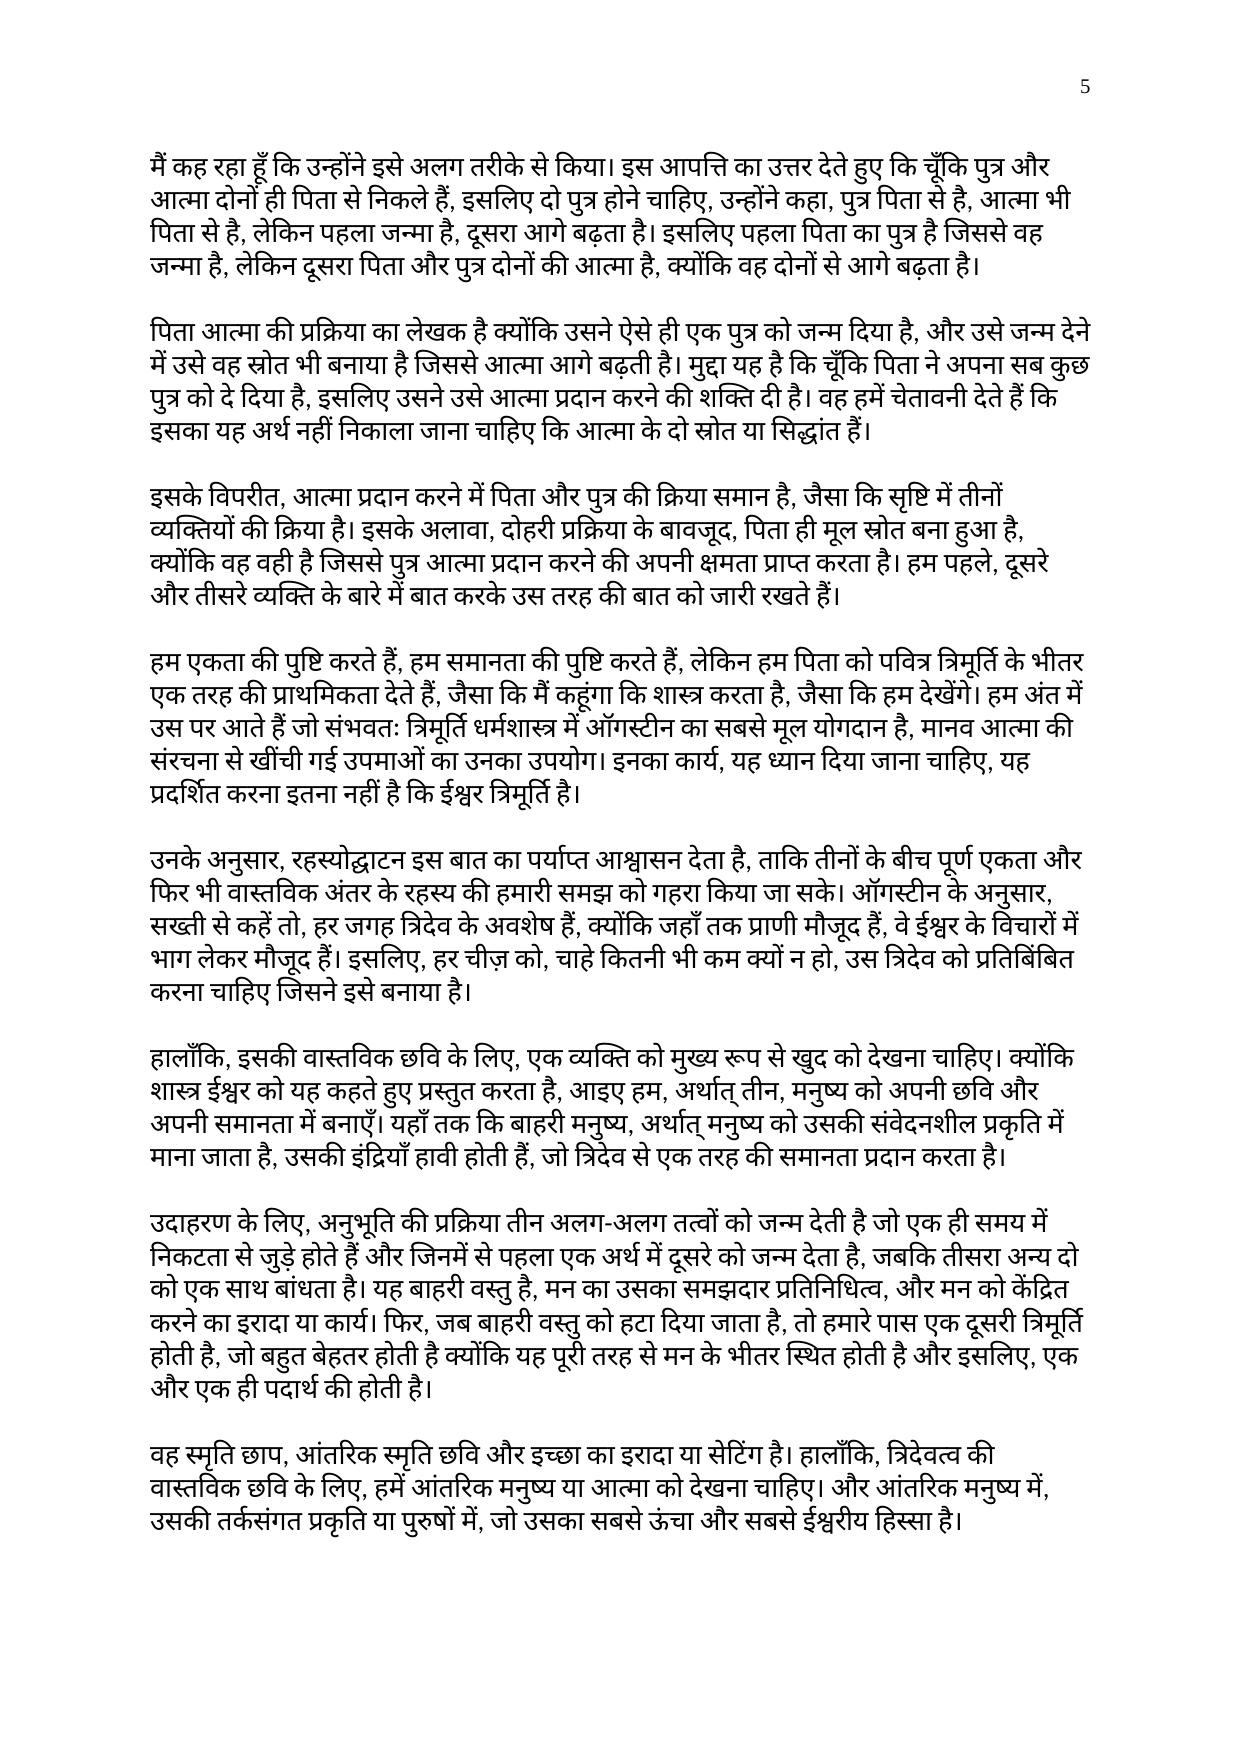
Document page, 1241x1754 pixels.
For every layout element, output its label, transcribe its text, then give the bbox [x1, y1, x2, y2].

text उनके अनुसार, रहस्योद्घाटन इस बात का पर्याप्त आश्वासन देता है, ताकि तीनों के बीच पूर्ण एकता और फिर भी वास्तविक अंतर के रहस्य की हमारी समझ को गहरा किया जा सके। ऑगस्टीन के अनुसार, सख्ती से कहें तो, हर जगह त्रिदेव के अवशेष हैं, क्योंकि जहाँ तक प्राणी मौजूद हैं, वे ईश्वर के विचारों में भाग लेकर मौजूद हैं। इसलिए, हर चीज़ को, चाहे कितनी भी कम क्यों न हो, उस त्रिदेव को प्रतिबिंबित करना चाहिए जिसने इसे बनाया है। [150, 843, 1090, 1008]
text इसके विपरीत, आत्मा प्रदान करने में पिता और पुत्र की क्रिया समान है, जैसा कि सृष्टि में तीनों व्यक्तियों की क्रिया है। इसके अलावा, दोहरी प्रक्रिया के बावजूद, पिता ही मूल स्रोत बना हुआ है, क्योंकि वह वही है जिससे पुत्र आत्मा प्रदान करने की अपनी क्षमता प्राप्त करता है। हम पहले, दूसरे और तीसरे व्यक्ति के बारे में बात करके उस तरह की बात को जारी रखते हैं। [150, 480, 1090, 612]
text पिता आत्मा की प्रक्रिया का लेखक है क्योंकि उसने ऐसे ही एक पुत्र को जन्म दिया है, और उसे जन्म देने में उसे वह स्रोत भी बनाया है जिससे आत्मा आगे बढ़ती है। मुद्दा यह है कि चूँकि पिता ने अपना सब कुछ पुत्र को दे दिया है, इसलिए उसने उसे आत्मा प्रदान करने की शक्ति दी है। वह हमें चेतावनी देते हैं कि इसका यह अर्थ नहीं निकाला जाना चाहिए कि आत्मा के दो स्रोत या सिद्धांत हैं। [150, 315, 1090, 447]
text उदाहरण के लिए, अनुभूति की प्रक्रिया तीन अलग-अलग तत्वों को जन्म देती है जो एक ही समय में निकटता से जुड़े होते हैं और जिनमें से पहला एक अर्थ में दूसरे को जन्म देता है, जबकि तीसरा अन्य दो को एक साथ बांधता है। यह बाहरी वस्तु है, मन का उसका समझदार प्रतिनिधित्व, और मन को केंद्रित करने का इरादा या कार्य। फिर, जब बाहरी वस्तु को हटा दिया जाता है, तो हमारे पास एक दूसरी त्रिमूर्ति होती है, जो बहुत बेहतर होती है क्योंकि यह पूरी तरह से मन के भीतर स्थित होती है और इसलिए, एक और एक ही पदार्थ की होती है। [150, 1207, 1090, 1405]
text मैं कह रहा हूँ कि उन्होंने इसे अलग तरीके से किया। इस आपत्ति का उत्तर देते हुए कि चूँकि पुत्र और आत्मा दोनों ही पिता से निकले हैं, इसलिए दो पुत्र होने चाहिए, उन्होंने कहा, पुत्र पिता से है, आत्मा भी पिता से है, लेकिन पहला जन्मा है, दूसरा आगे बढ़ता है। इसलिए पहला पिता का पुत्र है जिससे वह जन्मा है, लेकिन दूसरा पिता और पुत्र दोनों की आत्मा है, क्योंकि वह दोनों से आगे बढ़ता है। [150, 150, 1090, 282]
text हम एकता की पुष्टि करते हैं, हम समानता की पुष्टि करते हैं, लेकिन हम पिता को पवित्र त्रिमूर्ति के भीतर एक तरह की प्राथमिकता देते हैं, जैसा कि मैं कहूंगा कि शास्त्र करता है, जैसा कि हम देखेंगे। हम अंत में उस पर आते हैं जो संभवतः त्रिमूर्ति धर्मशास्त्र में ऑगस्टीन का सबसे मूल योगदान है, मानव आत्मा की संरचना से खींची गई उपमाओं का उनका उपयोग। इनका कार्य, यह ध्यान दिया जाना चाहिए, यह प्रदर्शित करना इतना नहीं है कि ईश्वर त्रिमूर्ति है। [150, 645, 1090, 810]
text हालाँकि, इसकी वास्तविक छवि के लिए, एक व्यक्ति को मुख्य रूप से खुद को देखना चाहिए। क्योंकि शास्त्र ईश्वर को यह कहते हुए प्रस्तुत करता है, आइए हम, अर्थात् तीन, मनुष्य को अपनी छवि और अपनी समानता में बनाएँ। यहाँ तक कि बाहरी मनुष्य, अर्थात् मनुष्य को उसकी संवेदनशील प्रकृति में माना जाता है, उसकी इंद्रियाँ हावी होती हैं, जो त्रिदेव से एक तरह की समानता प्रदान करता है। [150, 1042, 1090, 1174]
text वह स्मृति छाप, आंतरिक स्मृति छवि और इच्छा का इरादा या सेटिंग है। हालाँकि, त्रिदेवत्व की वास्तविक छवि के लिए, हमें आंतरिक मनुष्य या आत्मा को देखना चाहिए। और आंतरिक मनुष्य में, उसकी तर्कसंगत प्रकृति या पुरुषों में, जो उसका सबसे ऊंचा और सबसे ईश्वरीय हिस्सा है। [150, 1438, 1090, 1537]
